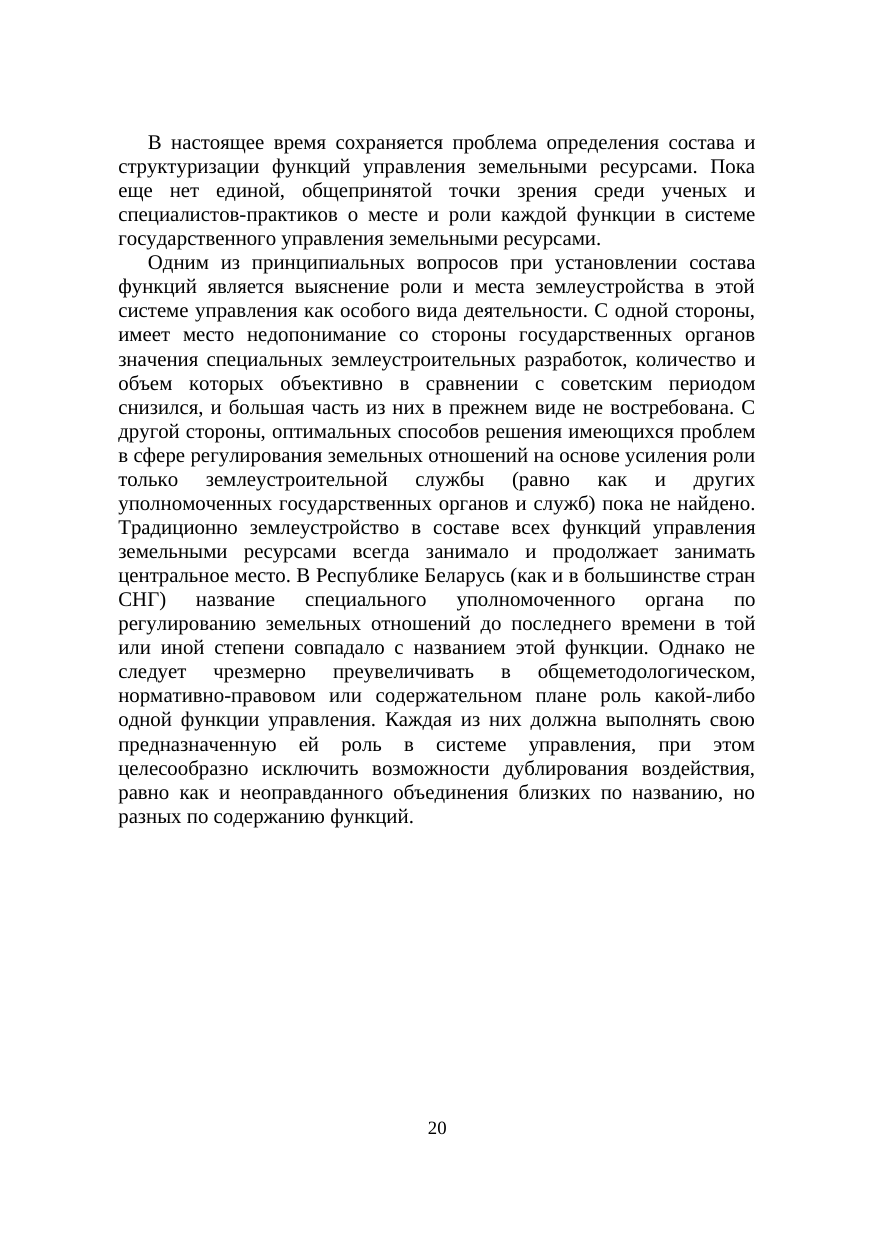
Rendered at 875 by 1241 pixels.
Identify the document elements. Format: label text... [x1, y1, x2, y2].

text Одним из принципиальных вопросов при установлении состава функций является выяснение роли и места землеустройства в этой системе управления как особого вида деятельности. С одной стороны, имеет место недопонимание со стороны государственных органов значения специальных землеустроительных разработок, количество и объем которых объективно в сравнении с советским периодом снизился, и большая часть из них в прежнем виде не востребована. С другой стороны, оптимальных способов решения имеющихся проблем в сфере регулирования земельных отношений на основе усиления роли только землеустроительной службы (равно как и других уполномоченных государственных органов и служб) пока не найдено. Традиционно землеустройство в составе всех функций управления земельными ресурсами всегда занимало и продолжает занимать центральное место. В Республике Беларусь (как и в большинстве стран СНГ) название специального уполномоченного органа по регулированию земельных отношений до последнего времени в той или иной степени совпадало с названием этой функции. Однако не следует чрезмерно преувеличивать в общеметодологическом, нормативно-правовом или содержательном плане роль какой-либо одной функции управления. Каждая из них должна выполнять свою предназначенную ей роль в системе управления, при этом целесообразно исключить возможности дублирования воздействия, равно как и неоправданного объединения близких по названию, но разных по содержанию функций. [118, 250, 756, 828]
text В настоящее время сохраняется проблема определения состава и структуризации функций управления земельными ресурсами. Пока еще нет единой, общепринятой точки зрения среди ученых и специалистов-практиков о месте и роли каждой функции в системе государственного управления земельными ресурсами. [118, 130, 756, 250]
